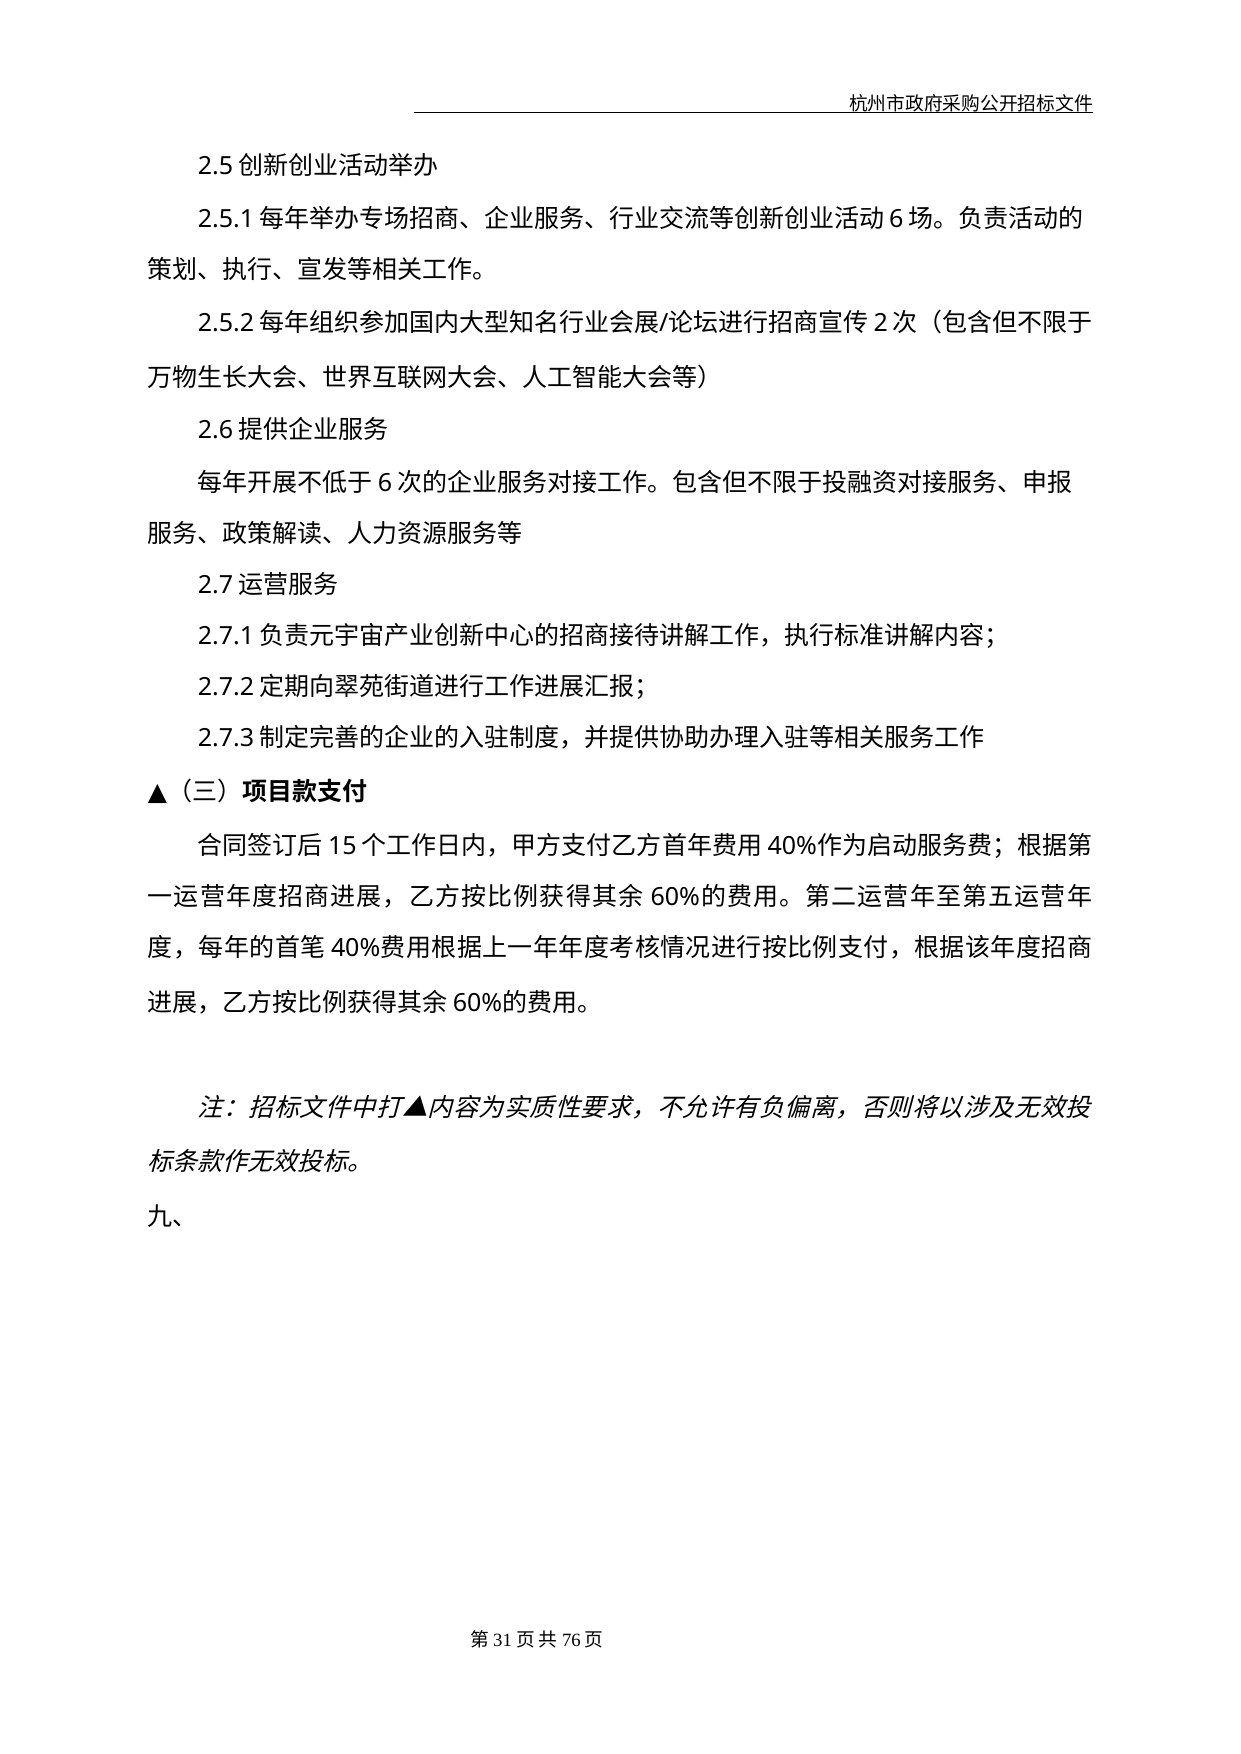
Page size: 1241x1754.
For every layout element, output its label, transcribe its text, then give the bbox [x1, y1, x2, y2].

text 2.7.3制定完善的企业的入驻制度，并提供协助办理入驻等相关服务工作 [148, 720, 1093, 754]
text 2.7.2定期向翠苑街道进行工作进展汇报； [148, 669, 1093, 703]
text 2.7.1负责元宇宙产业创新中心的招商接待讲解工作，执行标准讲解内容； [148, 618, 1093, 652]
text 2.5.1每年举办专场招商、企业服务、行业交流等创新创业活动6场。负责活动的策划、执行、宣发等相关工作。 [148, 199, 1093, 286]
text 注：招标文件中打▲内容为实质性要求，不允许有负偏离，否则将以涉及无效投标条款作无效投标。 [148, 1087, 1093, 1178]
text 每年开展不低于6次的企业服务对接工作。包含但不限于投融资对接服务、申报服务、政策解读、人力资源服务等 [148, 463, 1093, 550]
text ▲（三）项目款支付 [148, 771, 1093, 807]
text 2.6提供企业服务 [148, 412, 1093, 446]
text 2.5.2每年组织参加国内大型知名行业会展/论坛进行招商宣传2次（包含但不限于万物生长大会、世界互联网大会、人工智能大会等） [148, 303, 1093, 393]
text 2.5创新创业活动举办 [148, 148, 1093, 182]
text 2.7运营服务 [148, 567, 1093, 601]
text 合同签订后15个工作日内，甲方支付乙方首年费用40%作为启动服务费；根据第一运营年度招商进展，乙方按比例获得其余60%的费用。第二运营年至第五运营年度，每年的首笔40%费用根据上一年年度考核情况进行按比例支付，根据该年度招商进展，乙方按比例获得其余60%的费用。 [148, 826, 1093, 1018]
